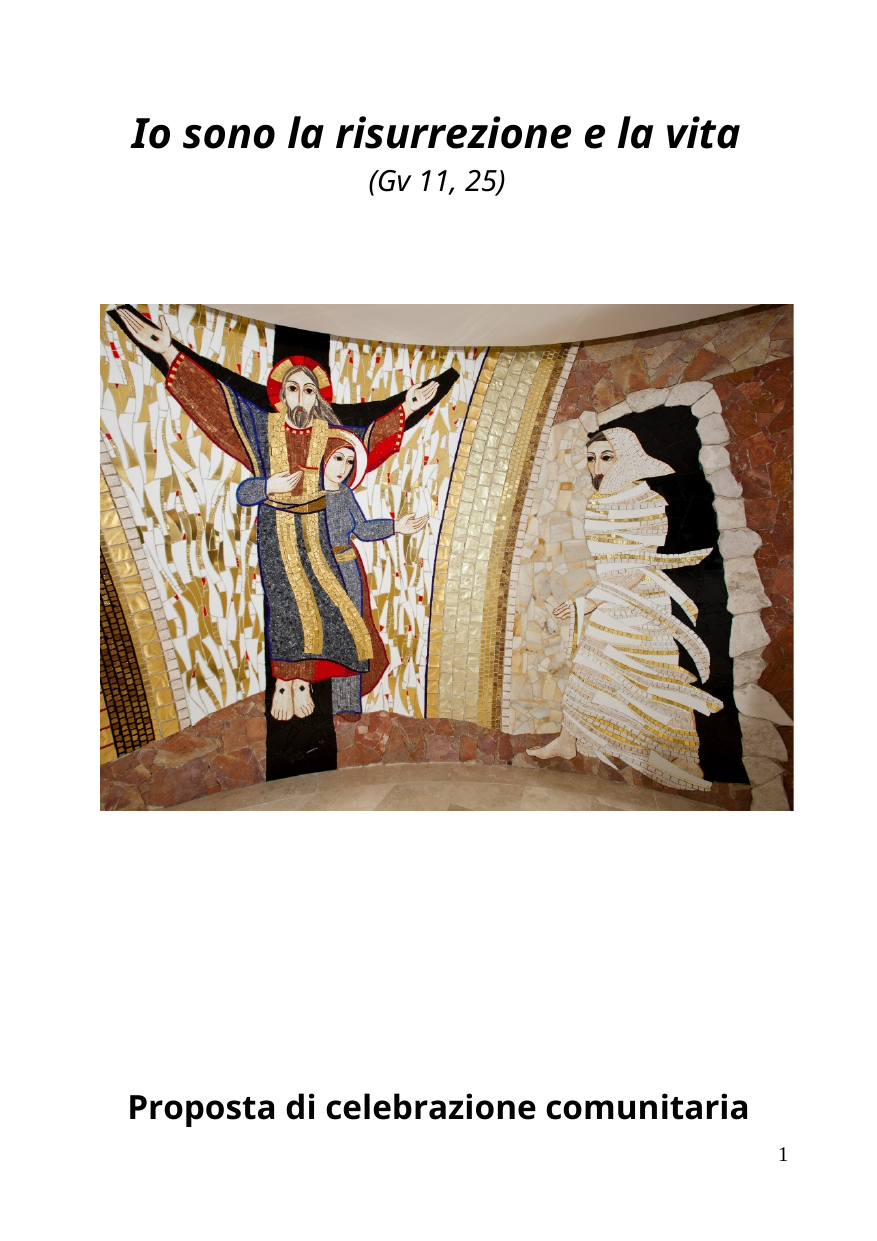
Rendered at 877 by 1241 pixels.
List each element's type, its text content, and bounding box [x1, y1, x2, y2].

text (Gv 11, 25) [89, 160, 788, 200]
text Io sono la risurrezione e la vita [89, 103, 788, 160]
picture [100, 304, 794, 811]
text Proposta di celebrazione comunitaria [89, 1083, 788, 1129]
